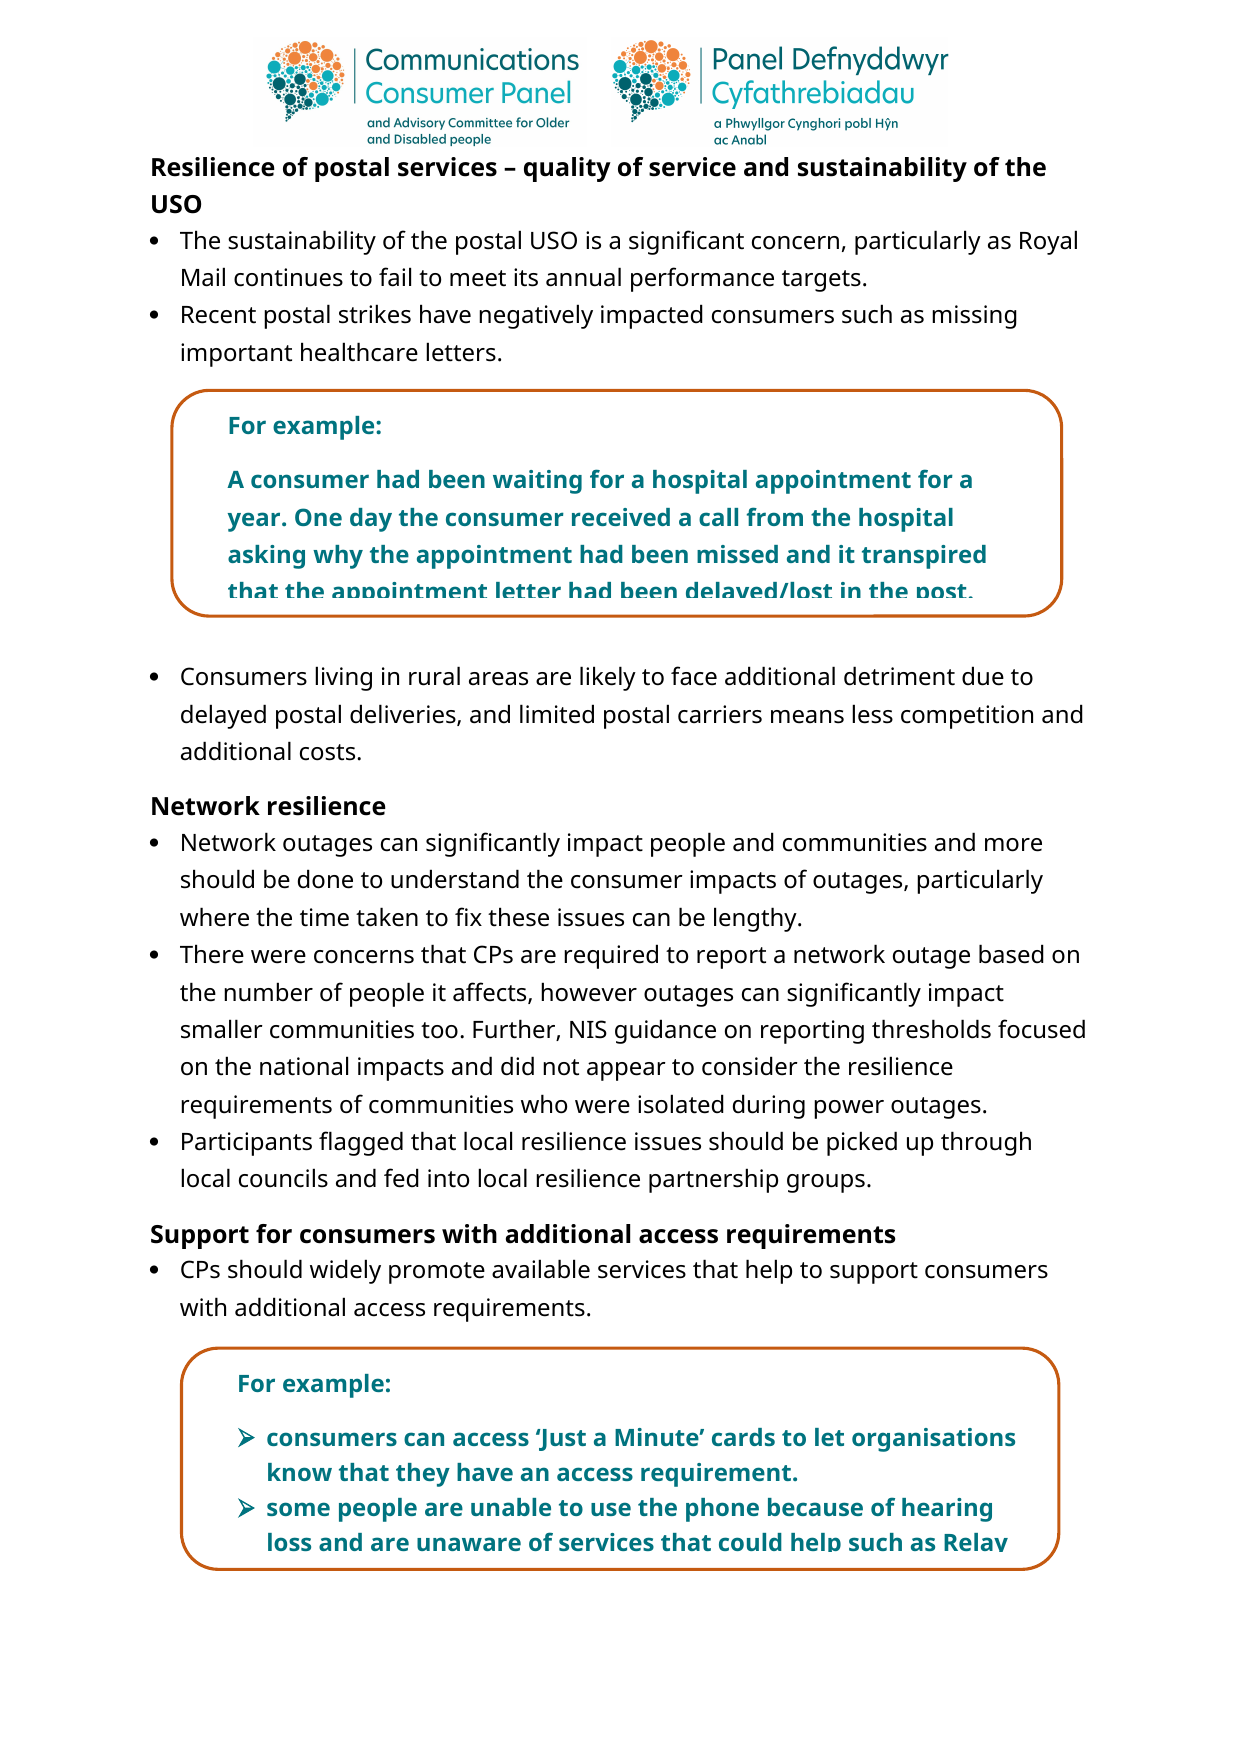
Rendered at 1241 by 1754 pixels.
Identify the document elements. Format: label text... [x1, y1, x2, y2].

picture [610, 37, 949, 147]
subtitle Support for consumers with additional access requirements [150, 1216, 1090, 1250]
list Recent postal strikes have negatively impacted consumers such as missing important healthcare letters. [150, 298, 1090, 368]
picture [253, 37, 588, 147]
subtitle Resilience of postal services – quality of service and sustainability of the USO [150, 150, 1090, 221]
list Consumers living in rural areas are likely to face additional detriment due to delayed postal deliveries, and limited postal carriers means less competition and additional costs. [150, 660, 1090, 767]
list CPs should widely promote available services that help to support consumers with additional access requirements. [150, 1253, 1090, 1323]
list Network outages can significantly impact people and communities and more should be done to understand the consumer impacts of outages, particularly where the time taken to fix these issues can be lengthy. [150, 826, 1090, 933]
subtitle Network resilience [150, 789, 1090, 823]
list The sustainability of the postal USO is a significant concern, particularly as Royal Mail continues to fail to meet its annual performance targets. [150, 223, 1090, 293]
list Participants flagged that local resilience issues should be picked up through local councils and fed into local resilience partnership groups. [150, 1125, 1090, 1195]
list There were concerns that CPs are required to report a network outage based on the number of people it affects, however outages can significantly impact smaller communities too. Further, NIS guidance on reporting thresholds focused on the national impacts and did not appear to consider the resilience requirements of communities who were isolated during power outages. [150, 938, 1090, 1120]
